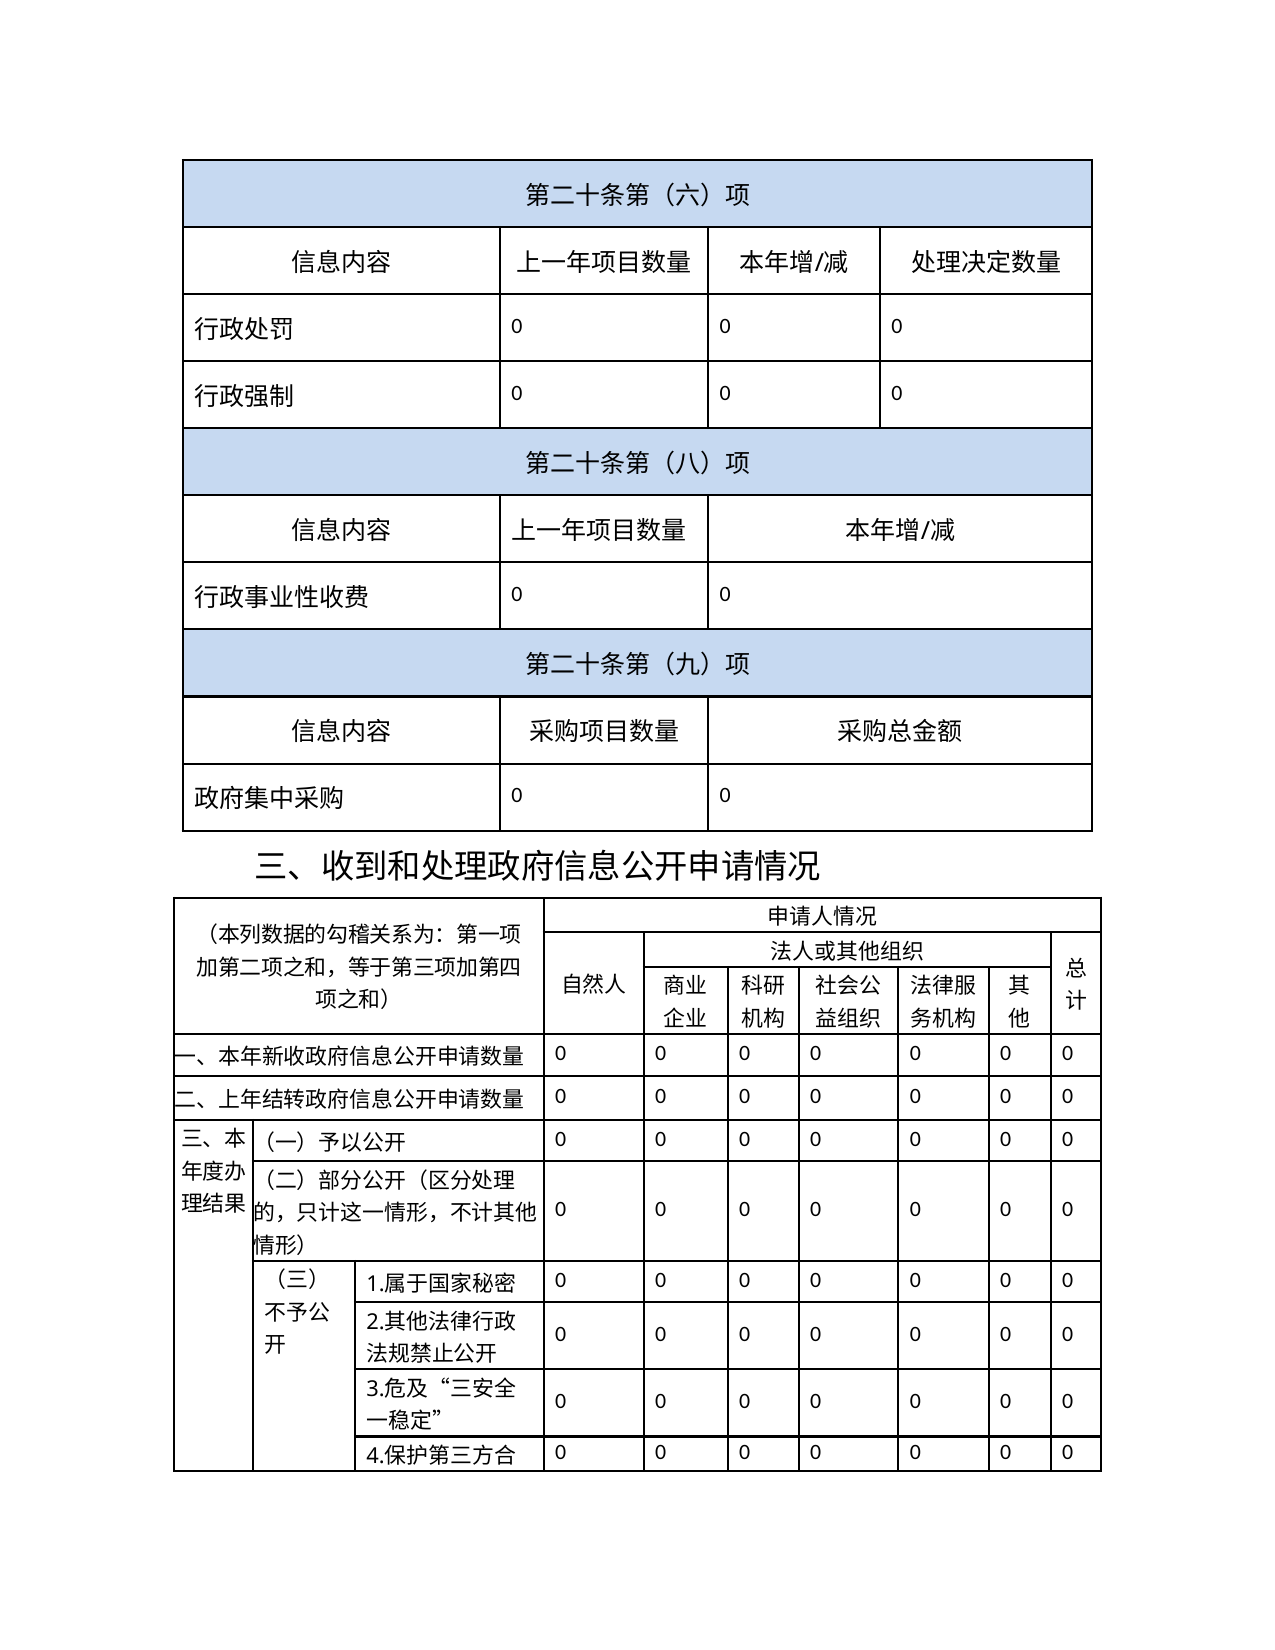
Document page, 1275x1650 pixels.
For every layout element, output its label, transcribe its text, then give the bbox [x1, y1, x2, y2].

table_cell 0 [645, 1121, 727, 1160]
table_cell 0 [645, 1438, 727, 1470]
table_cell 0 [1052, 1121, 1100, 1160]
table_cell 0 [709, 563, 1091, 628]
table_cell 0 [990, 1303, 1050, 1368]
table_cell 自然人 [545, 933, 643, 1033]
table_cell 第二十条第（六）项 [184, 161, 1091, 226]
table_cell 0 [899, 1303, 988, 1368]
table_cell 0 [990, 1162, 1050, 1260]
table_cell 0 [1052, 1077, 1100, 1119]
table_cell （二）部分公开（区分处理的，只计这一情形，不计其他情形） [254, 1162, 543, 1260]
table_cell 0 [990, 1035, 1050, 1074]
table_cell 0 [1052, 1035, 1100, 1074]
table_cell 0 [990, 1262, 1050, 1301]
table_cell 社会公益组织 [800, 968, 897, 1033]
table_cell 0 [800, 1162, 897, 1260]
table_cell 0 [645, 1035, 727, 1074]
table_cell 本年增/减 [709, 496, 1091, 561]
table_cell 信息内容 [184, 496, 499, 561]
table_cell 采购项目数量 [501, 698, 707, 762]
table_cell 第二十条第（九）项 [184, 630, 1091, 695]
table_cell 0 [501, 765, 707, 829]
table_cell 0 [800, 1121, 897, 1160]
table_cell 本年增/减 [709, 228, 879, 293]
table_cell 0 [729, 1438, 798, 1470]
table_cell 信息内容 [184, 698, 499, 762]
table_header 申请人情况 [545, 899, 1100, 931]
table_cell 0 [1052, 1162, 1100, 1260]
table_cell 0 [545, 1077, 643, 1119]
table_cell 0 [899, 1438, 988, 1470]
table_cell 0 [800, 1262, 897, 1301]
table_cell 0 [709, 295, 879, 360]
table_cell 0 [729, 1370, 798, 1435]
table_cell 处理决定数量 [881, 228, 1091, 293]
table_cell 0 [800, 1370, 897, 1435]
table_cell 法人或其他组织 [645, 933, 1050, 966]
table_cell 0 [1052, 1438, 1100, 1470]
table_cell （三）不予公开 [254, 1262, 354, 1470]
table_cell 0 [645, 1162, 727, 1260]
table_cell 0 [645, 1303, 727, 1368]
table_cell 3.危及“三安全一稳定” [356, 1370, 543, 1435]
table_cell 0 [545, 1438, 643, 1470]
table_cell 0 [990, 1121, 1050, 1160]
table_cell 行政处罚 [184, 295, 499, 360]
table_cell 0 [501, 295, 707, 360]
table_cell 0 [881, 295, 1091, 360]
table_cell 4.保护第三方合法权益 [356, 1438, 543, 1470]
table_cell 商业企业 [645, 968, 727, 1033]
table_cell 0 [545, 1162, 643, 1260]
table_cell 0 [899, 1121, 988, 1160]
table_cell 0 [800, 1077, 897, 1119]
table_cell 科研机构 [729, 968, 798, 1033]
table_cell 0 [899, 1162, 988, 1260]
table_cell 0 [990, 1370, 1050, 1435]
table_cell 第二十条第（八）项 [184, 429, 1091, 494]
table_cell 0 [729, 1162, 798, 1260]
table_cell 其他 [990, 968, 1050, 1033]
table_cell 0 [990, 1077, 1050, 1119]
table_cell 二、上年结转政府信息公开申请数量 [175, 1077, 543, 1119]
text 三、收到和处理政府信息公开申请情况 [187, 832, 1087, 897]
table_cell 0 [1052, 1370, 1100, 1435]
table_cell 1.属于国家秘密 [356, 1262, 543, 1301]
table_cell 0 [729, 1077, 798, 1119]
table_cell 0 [1052, 1303, 1100, 1368]
table_cell 行政事业性收费 [184, 563, 499, 628]
table_cell 0 [729, 1262, 798, 1301]
table_cell 0 [899, 1262, 988, 1301]
table_cell 信息内容 [184, 228, 499, 293]
table_cell 0 [645, 1370, 727, 1435]
table_cell 行政强制 [184, 362, 499, 427]
table_cell 0 [545, 1262, 643, 1301]
table_cell 0 [1052, 1262, 1100, 1301]
table_cell 0 [709, 765, 1091, 829]
table_cell 0 [545, 1121, 643, 1160]
table_cell 0 [729, 1303, 798, 1368]
table_cell 0 [645, 1262, 727, 1301]
table_cell 0 [709, 362, 879, 427]
table_cell 上一年项目数量 [501, 496, 707, 561]
table_cell 0 [545, 1370, 643, 1435]
table_cell 0 [729, 1035, 798, 1074]
table_cell 0 [881, 362, 1091, 427]
table_cell 0 [800, 1303, 897, 1368]
table_cell 采购总金额 [709, 698, 1091, 762]
table_cell 0 [990, 1438, 1050, 1470]
table_cell 0 [501, 563, 707, 628]
table_cell 0 [545, 1035, 643, 1074]
table_cell 三、本年度办理结果 [175, 1121, 252, 1470]
table_cell （一）予以公开 [254, 1121, 543, 1160]
table_header （本列数据的勾稽关系为：第一项加第二项之和，等于第三项加第四项之和） [175, 899, 543, 1033]
table_cell 0 [501, 362, 707, 427]
table_cell 0 [899, 1077, 988, 1119]
table_cell 0 [899, 1035, 988, 1074]
table_cell 0 [729, 1121, 798, 1160]
table_cell 2.其他法律行政法规禁止公开 [356, 1303, 543, 1368]
table_cell 0 [899, 1370, 988, 1435]
table_cell 法律服务机构 [899, 968, 988, 1033]
table_cell 0 [800, 1035, 897, 1074]
table_cell 一、本年新收政府信息公开申请数量 [175, 1035, 543, 1074]
table_cell 政府集中采购 [184, 765, 499, 829]
table_cell 上一年项目数量 [501, 228, 707, 293]
table_cell 0 [800, 1438, 897, 1470]
table_cell 0 [645, 1077, 727, 1119]
table_cell 0 [545, 1303, 643, 1368]
table_cell 总计 [1052, 933, 1100, 1033]
